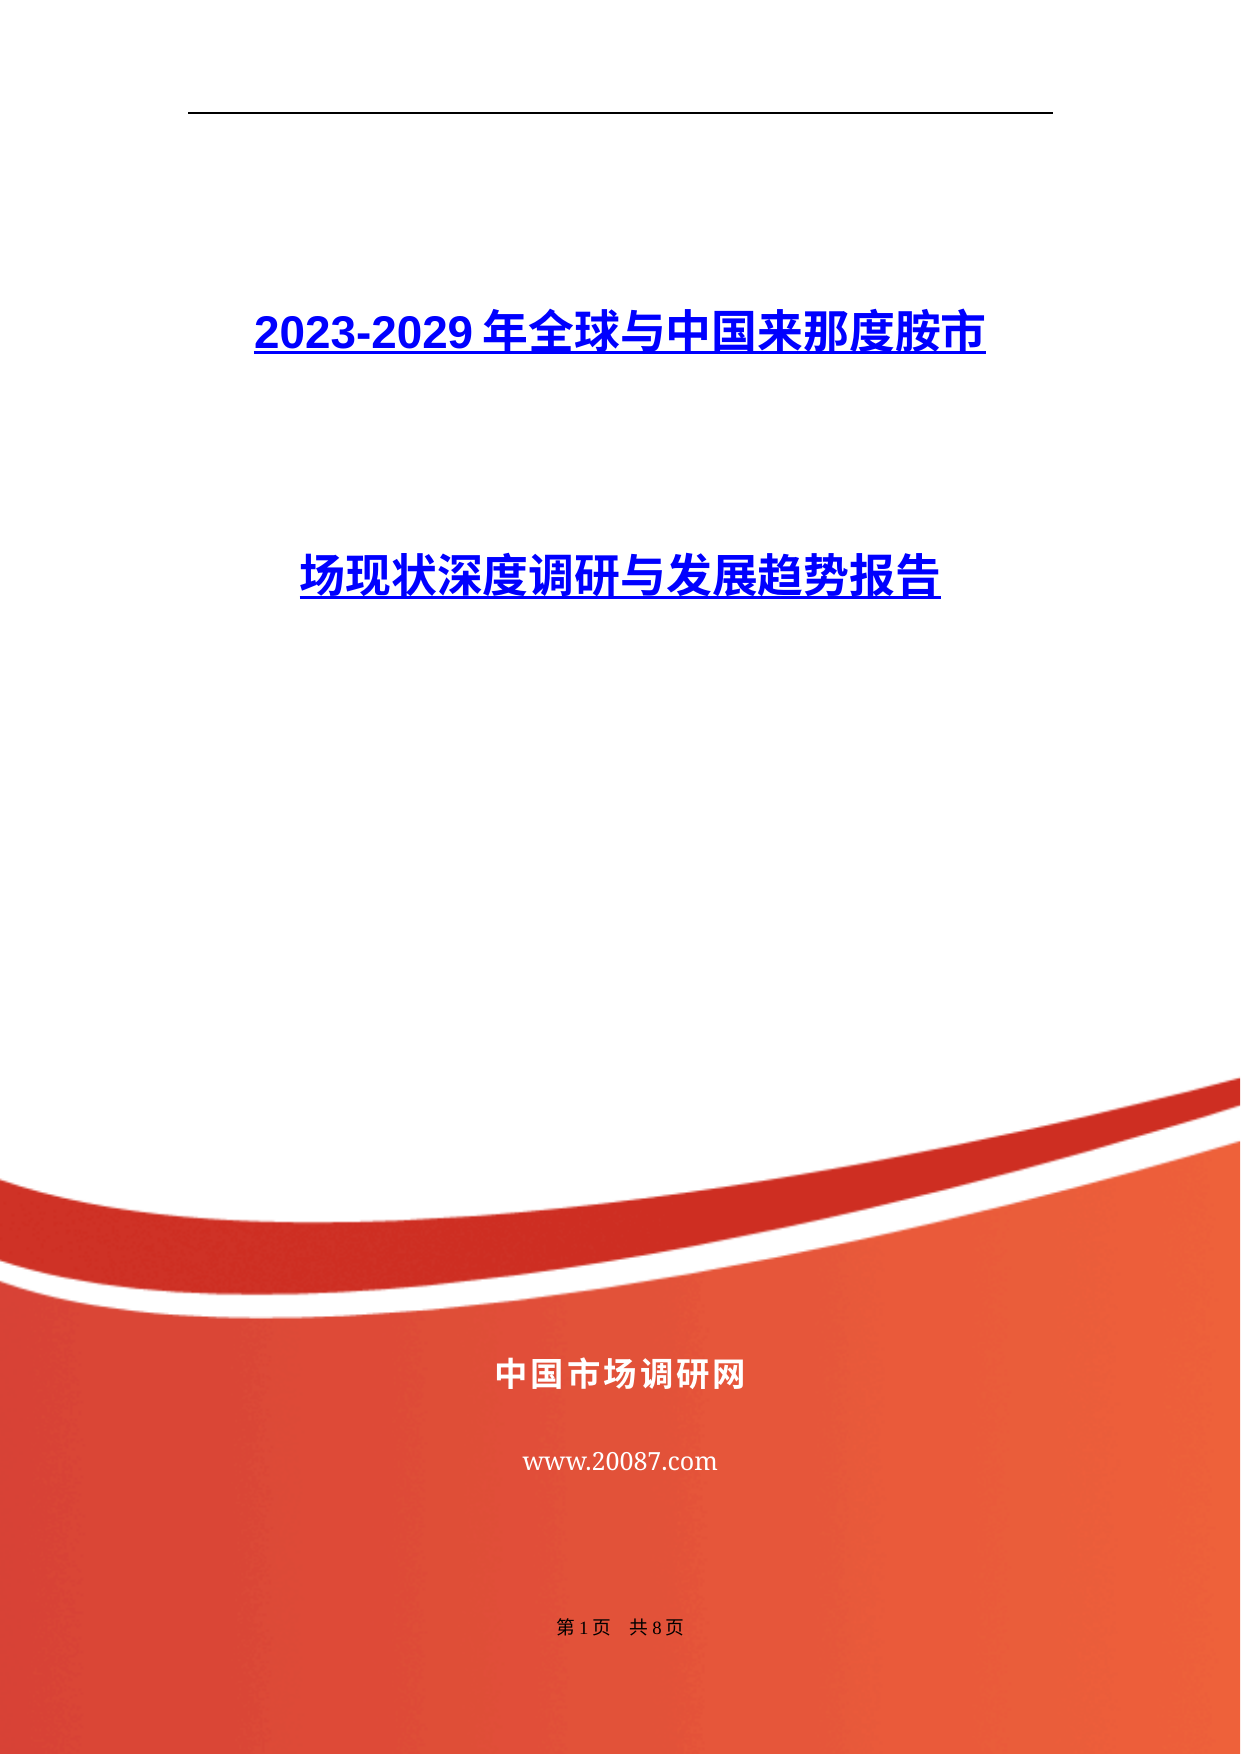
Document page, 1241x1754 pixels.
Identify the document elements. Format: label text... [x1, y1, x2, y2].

subtitle 中国市场调研网 [187, 1339, 1053, 1404]
text www.20087.com [187, 1428, 1053, 1493]
table_header 2023-2029年全球与中国来那度胺市场现状深度调研与发展趋势报告 [188, 207, 1053, 773]
picture [0, 1006, 1241, 1754]
